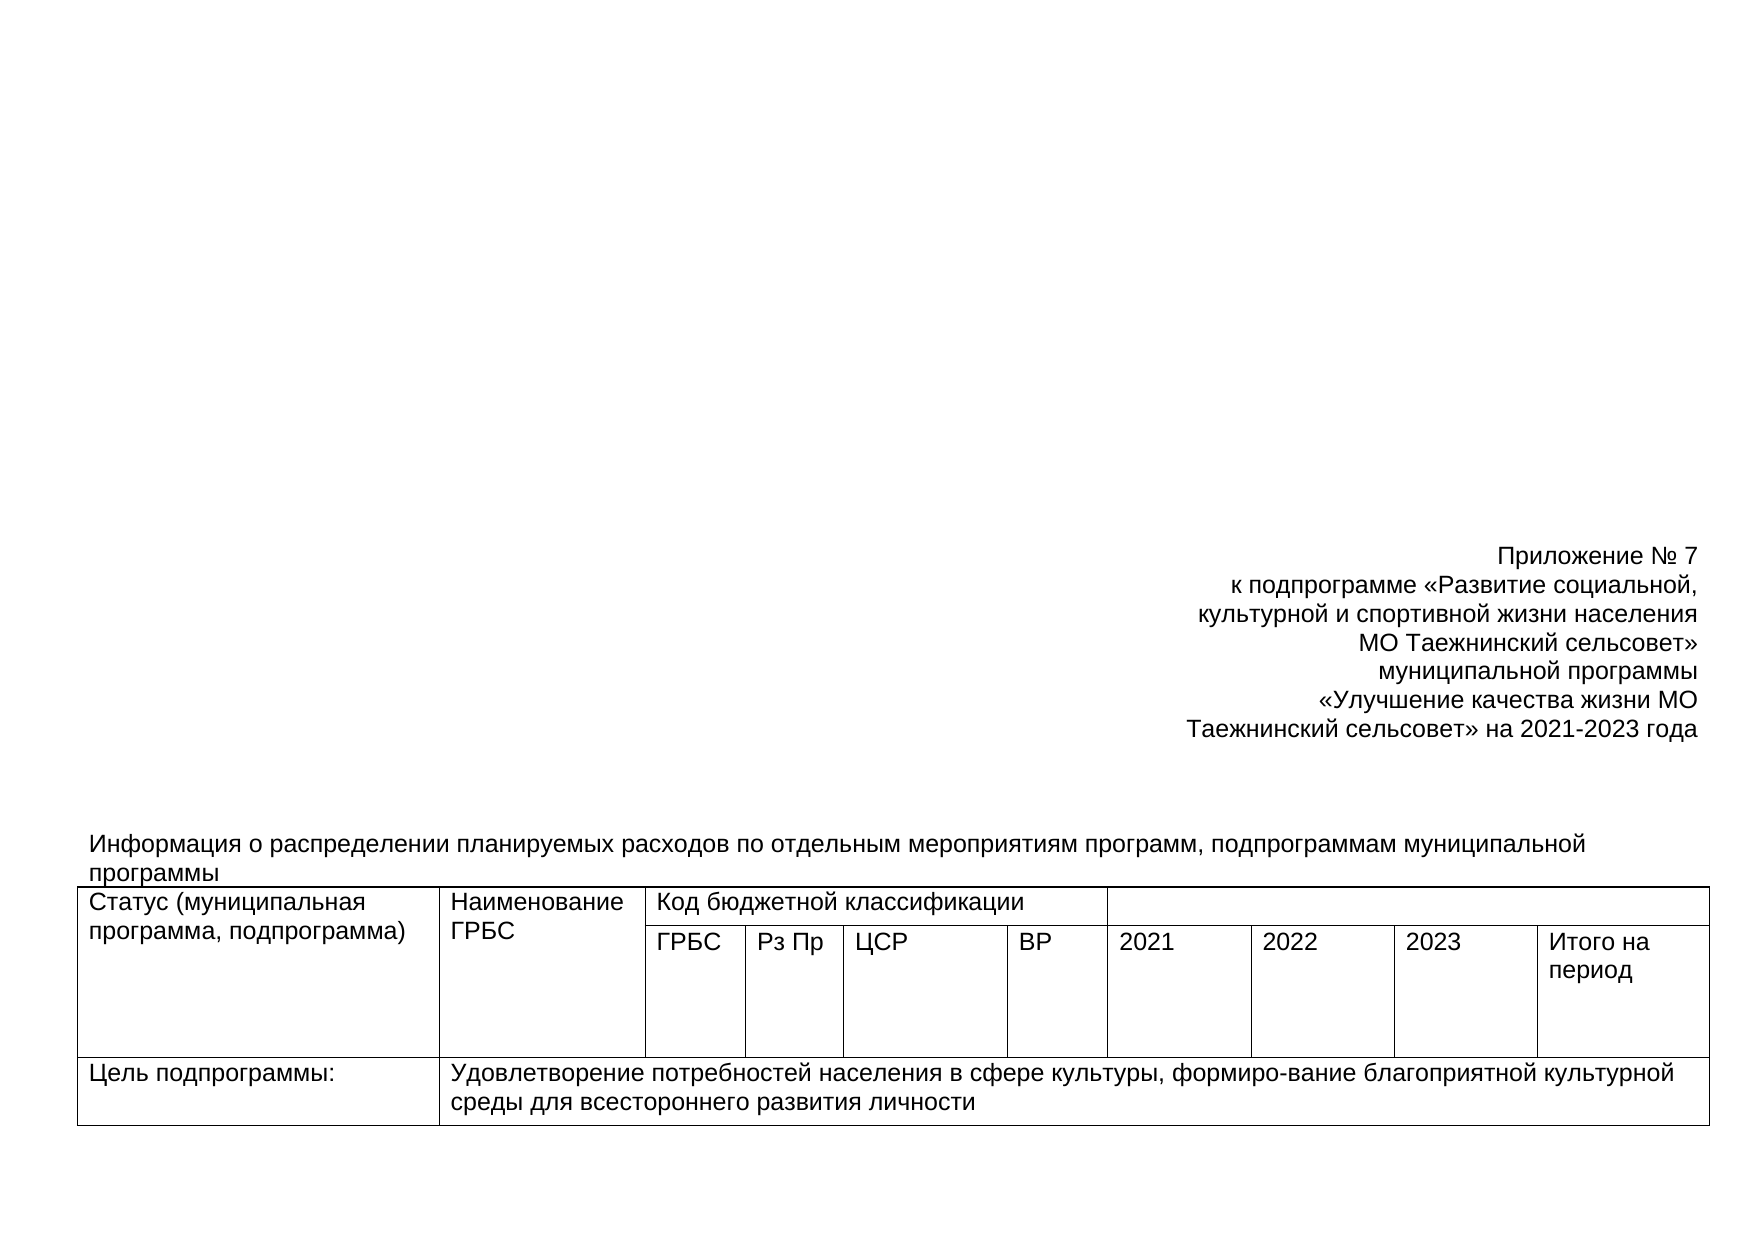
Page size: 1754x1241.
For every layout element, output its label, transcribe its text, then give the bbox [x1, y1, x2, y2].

table_cell Удовлетворение потребностей населения в сфере культуры, формиро-вание благоприятной культурной среды для всестороннего развития личности [440, 1058, 1709, 1125]
table_cell Код бюджетной классификации [646, 888, 1107, 925]
table_cell Статус (муниципальная программа, подпрограмма) [78, 888, 439, 1057]
table_cell 2021 [1108, 926, 1251, 1057]
table_cell ВР [1008, 926, 1107, 1057]
table_header Приложение № 7 к подпрограмме «Развитие социальной, культурной и спортивной жизни населения МО Таежнинский сельсовет» муниципальной программы «Улучшение качества жизни МО Таежнинский сельсовет» на 2021-2023 года Информация о распределении планируемых расходов по отдельным мероприятиям программ, подпрограммам муниципальной программы [78, 196, 1709, 886]
table_cell 2023 [1395, 926, 1537, 1057]
table_cell ЦСР [844, 926, 1007, 1057]
table_cell Наименование ГРБС [440, 888, 645, 1057]
table_cell Рз Пр [746, 926, 843, 1057]
table_cell Итого на период [1538, 926, 1709, 1057]
table_cell 2022 [1252, 926, 1394, 1057]
table_cell Цель подпрограммы: [78, 1058, 439, 1125]
table_cell ГРБС [646, 926, 745, 1057]
table_cell [1108, 888, 1709, 925]
